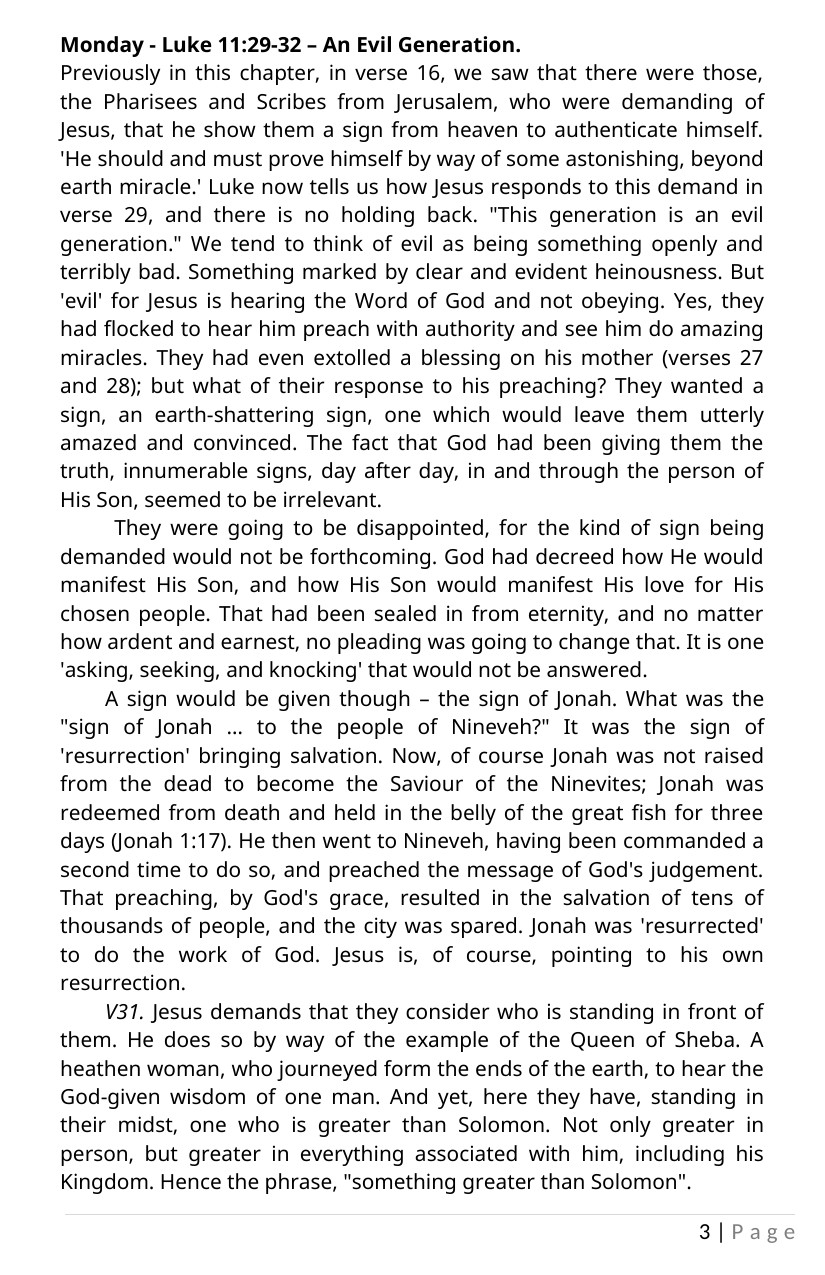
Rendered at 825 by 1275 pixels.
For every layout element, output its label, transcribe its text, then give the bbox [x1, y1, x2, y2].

text Monday - Luke 11:29-32 – An Evil Generation. [60, 30, 765, 58]
text They were going to be disappointed, for the kind of sign being demanded would not be forthcoming. God had decreed how He would manifest His Son, and how His Son would manifest His love for His chosen people. That had been sealed in from eternity, and no matter how ardent and earnest, no pleading was going to change that. It is one 'asking, seeking, and knocking' that would not be answered. [60, 513, 765, 684]
text V31. Jesus demands that they consider who is standing in front of them. He does so by way of the example of the Queen of Sheba. A heathen woman, who journeyed form the ends of the earth, to hear the God-given wisdom of one man. And yet, here they have, standing in their midst, one who is greater than Solomon. Not only greater in person, but greater in everything associated with him, including his Kingdom. Hence the phrase, "something greater than Solomon". [60, 997, 765, 1196]
text Previously in this chapter, in verse 16, we saw that there were those, the Pharisees and Scribes from Jerusalem, who were demanding of Jesus, that he show them a sign from heaven to authenticate himself. 'He should and must prove himself by way of some astonishing, beyond earth miracle.' Luke now tells us how Jesus responds to this demand in verse 29, and there is no holding back. "This generation is an evil generation." We tend to think of evil as being something openly and terribly bad. Something marked by clear and evident heinousness. But 'evil' for Jesus is hearing the Word of God and not obeying. Yes, they had flocked to hear him preach with authority and see him do amazing miracles. They had even extolled a blessing on his mother (verses 27 and 28); but what of their response to his preaching? They wanted a sign, an earth-shattering sign, one which would leave them utterly amazed and convinced. The fact that God had been giving them the truth, innumerable signs, day after day, in and through the person of His Son, seemed to be irrelevant. [60, 58, 765, 513]
text A sign would be given though – the sign of Jonah. What was the "sign of Jonah … to the people of Nineveh?" It was the sign of 'resurrection' bringing salvation. Now, of course Jonah was not raised from the dead to become the Saviour of the Ninevites; Jonah was redeemed from death and held in the belly of the great fish for three days (Jonah 1:17). He then went to Nineveh, having been commanded a second time to do so, and preached the message of God's judgement. That preaching, by God's grace, resulted in the salvation of tens of thousands of people, and the city was spared. Jonah was 'resurrected' to do the work of God. Jesus is, of course, pointing to his own resurrection. [60, 684, 765, 997]
